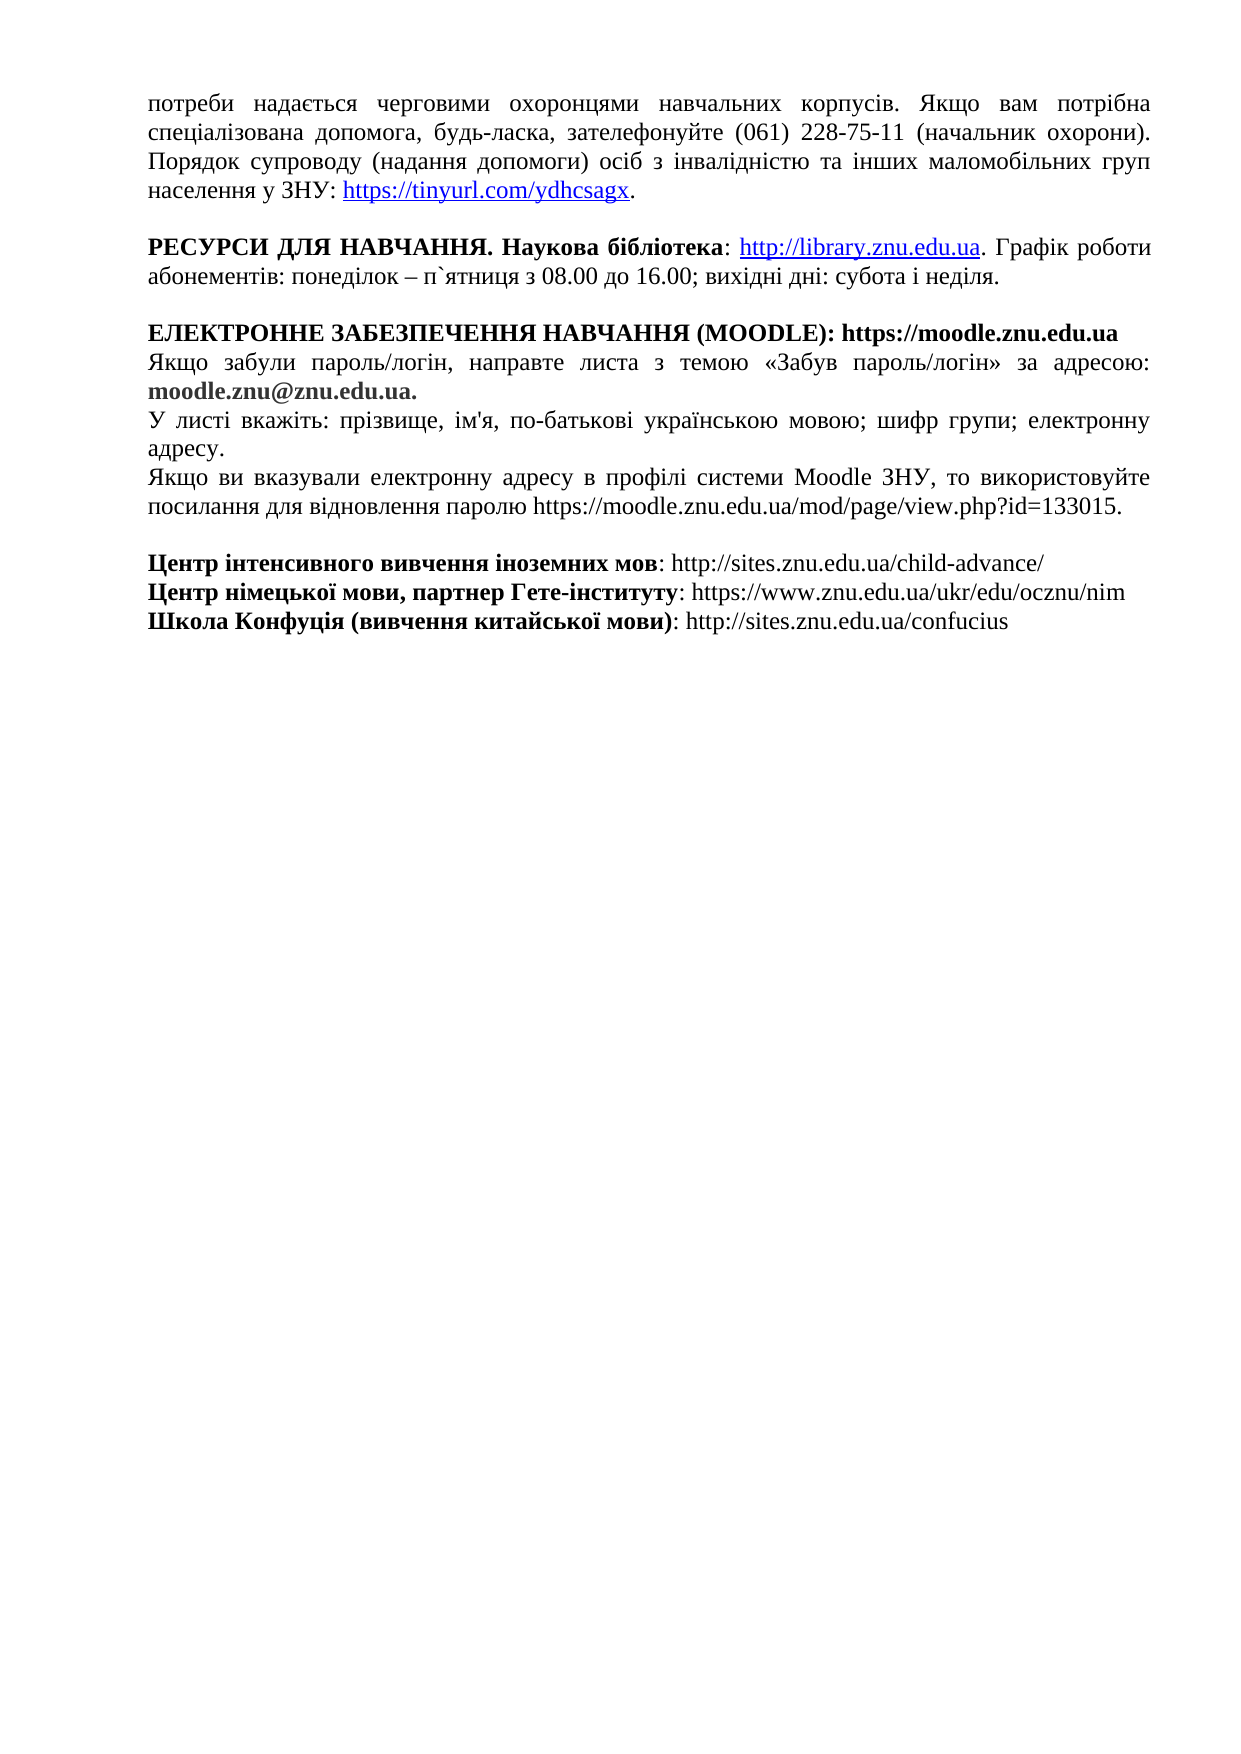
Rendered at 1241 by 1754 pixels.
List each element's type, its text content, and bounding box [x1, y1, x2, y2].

text Якщо забули пароль/логін, направте листа з темою «Забув пароль/логін» за адресою: moodle.znu@znu.edu.ua. [148, 347, 1152, 405]
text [148, 88, 1152, 203]
text РЕСУРСИ ДЛЯ НАВЧАННЯ. Наукова бібліотека: http://library.znu.edu.ua. Графік роботи абонементів: понеділок – п`ятниця з 08.00 до 16.00; вихідні дні: субота і неділя. [148, 232, 1152, 290]
text Центр німецької мови, партнер Гете-інституту: https://www.znu.edu.ua/ukr/edu/ocznu/nim [148, 577, 1152, 606]
text Якщо ви вказували електронну адресу в профілі системи Moodle ЗНУ, то використовуйте посилання для відновлення паролю https://moodle.znu.edu.ua/mod/page/view.php?id=133015. [148, 462, 1152, 520]
text У листі вкажіть: прізвище, ім'я, по-батькові українською мовою; шифр групи; електронну адресу. [148, 405, 1152, 462]
text Центр інтенсивного вивчення іноземних мов: http://sites.znu.edu.ua/child-advance/ [148, 548, 1152, 577]
text ЕЛЕКТРОННЕ ЗАБЕЗПЕЧЕННЯ НАВЧАННЯ (MOODLE): https://moodle.znu.edu.ua [148, 318, 1152, 347]
text Школа Конфуція (вивчення китайської мови): http://sites.znu.edu.ua/confucius [148, 606, 1152, 635]
